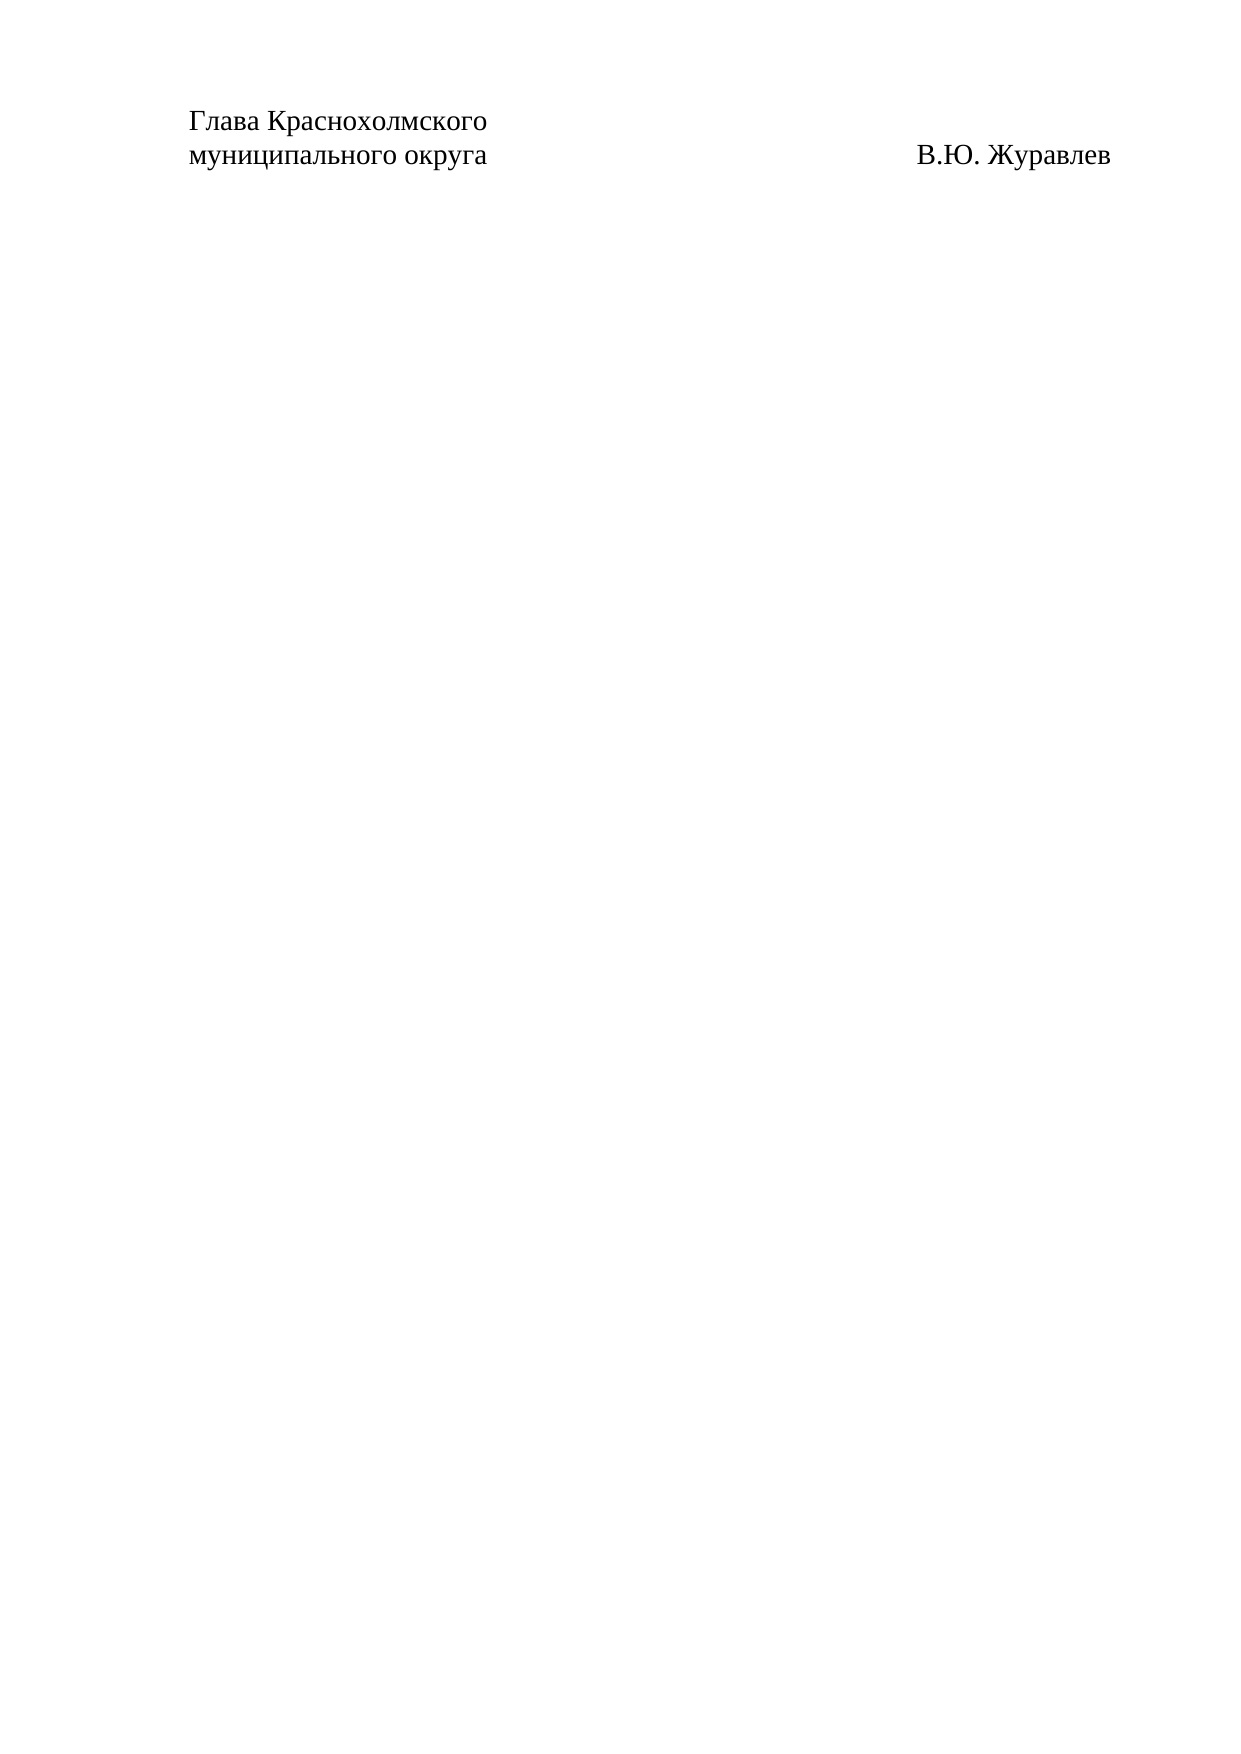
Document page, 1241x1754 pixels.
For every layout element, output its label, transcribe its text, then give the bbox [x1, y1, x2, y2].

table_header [177, 104, 632, 204]
table_header В.Ю. Журавлев [632, 104, 1122, 204]
